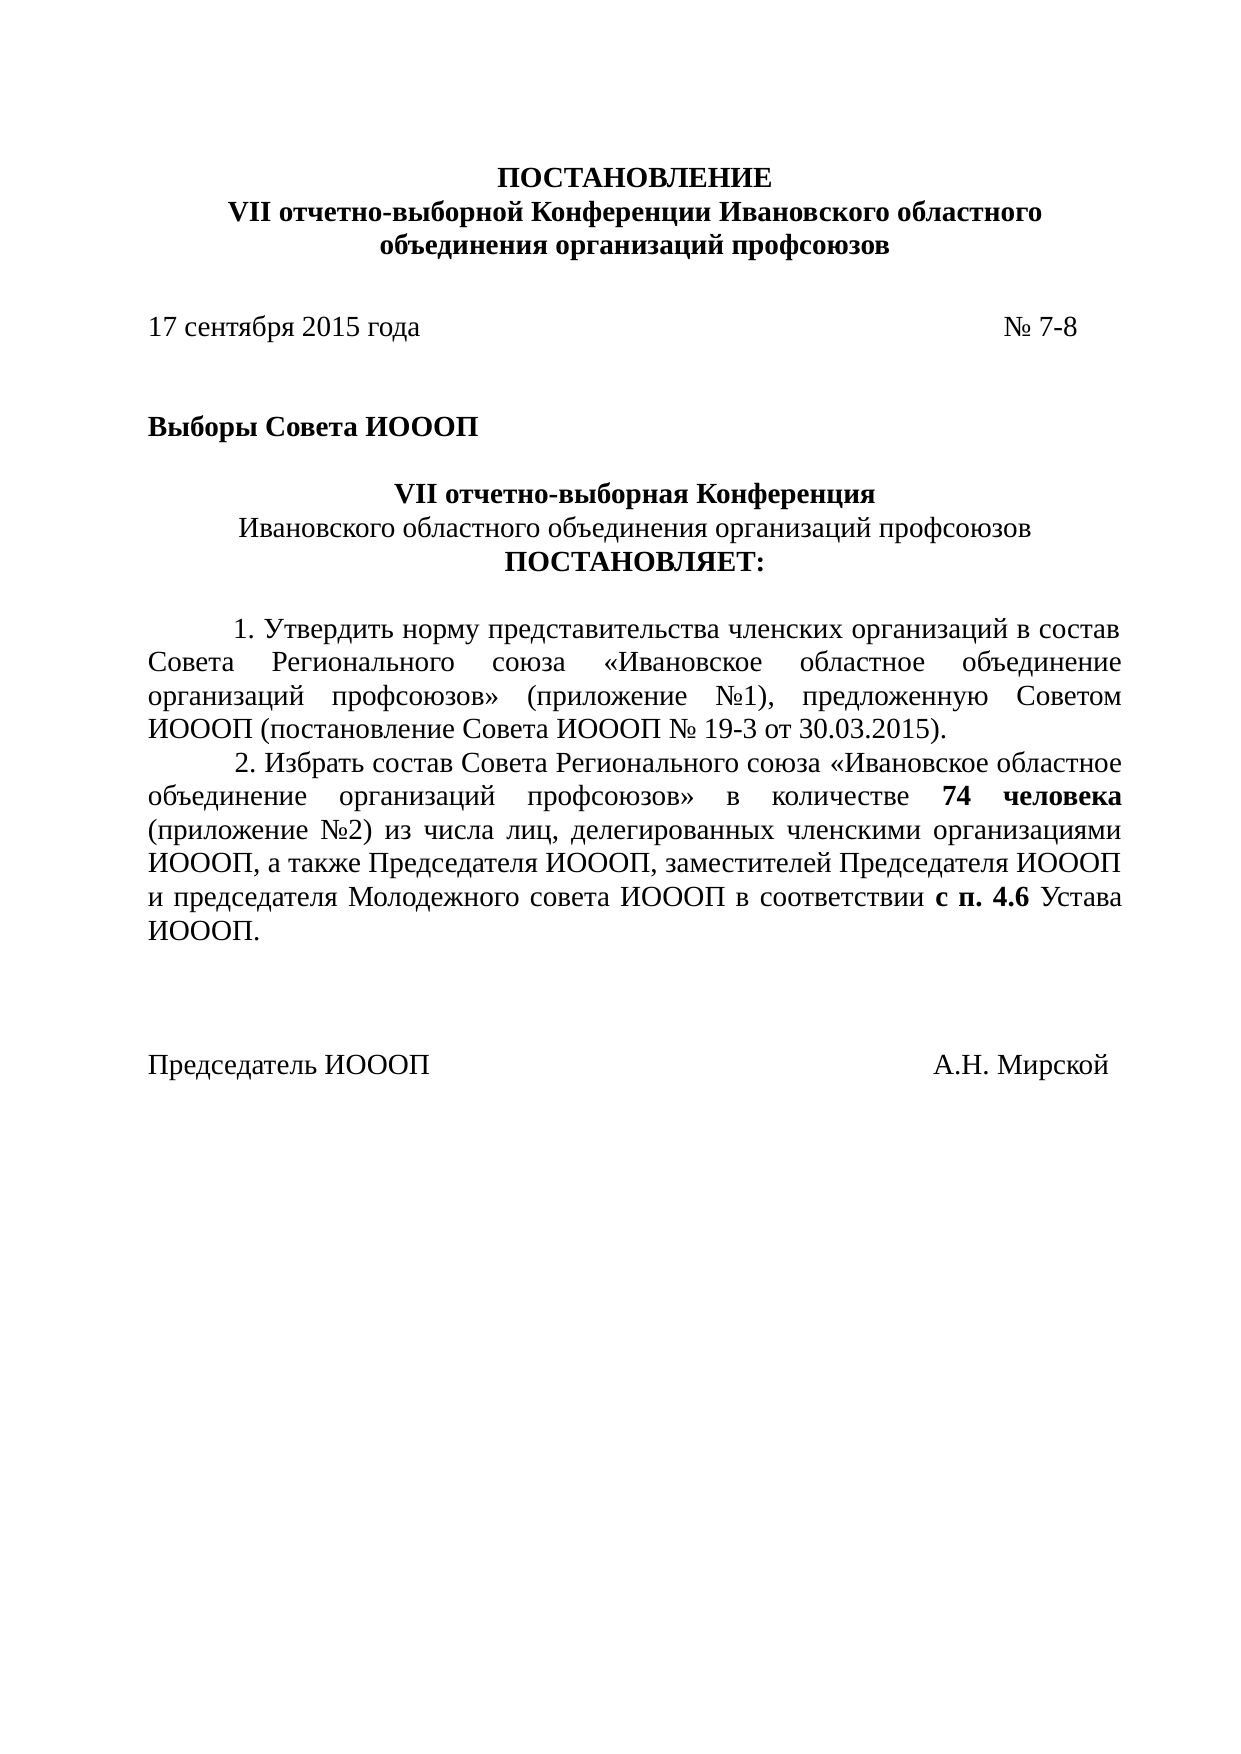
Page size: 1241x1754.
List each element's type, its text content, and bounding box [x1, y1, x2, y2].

list ПОСТАНОВЛЯЕТ: [148, 544, 1122, 577]
list Ивановского областного объединения организаций профсоюзов [148, 510, 1122, 544]
list 1. Утвердить норму представительства членских организаций в состав Совета Регионального союза «Ивановское областное объединение организаций профсоюзов» (приложение №1), предложенную Советом ИОООП (постановление Совета ИОООП № 19-3 от 30.03.2015). [148, 611, 1122, 745]
list 2. Избрать состав Совета Регионального союза «Ивановское областное объединение организаций профсоюзов» в количестве 74 человека (приложение №2) из числа лиц, делегированных членскими организациями ИОООП, а также Председателя ИОООП, заместителей Председателя ИОООП и председателя Молодежного совета ИОООП в соответствии с п. 4.6 Устава ИОООП. [148, 745, 1122, 946]
list VII отчетно-выборная Конференция [148, 477, 1122, 510]
text Председатель ИОООП А.Н. Мирской [148, 1047, 1122, 1080]
list VII отчетно-выборной Конференции Ивановского областного объединения организаций профсоюзов [148, 194, 1122, 261]
text 17 сентября 2015 года № 7-8 [148, 309, 1122, 342]
text Выборы Совета ИОООП [148, 409, 1122, 443]
text ПОСТАНОВЛЕНИЕ [148, 160, 1122, 194]
